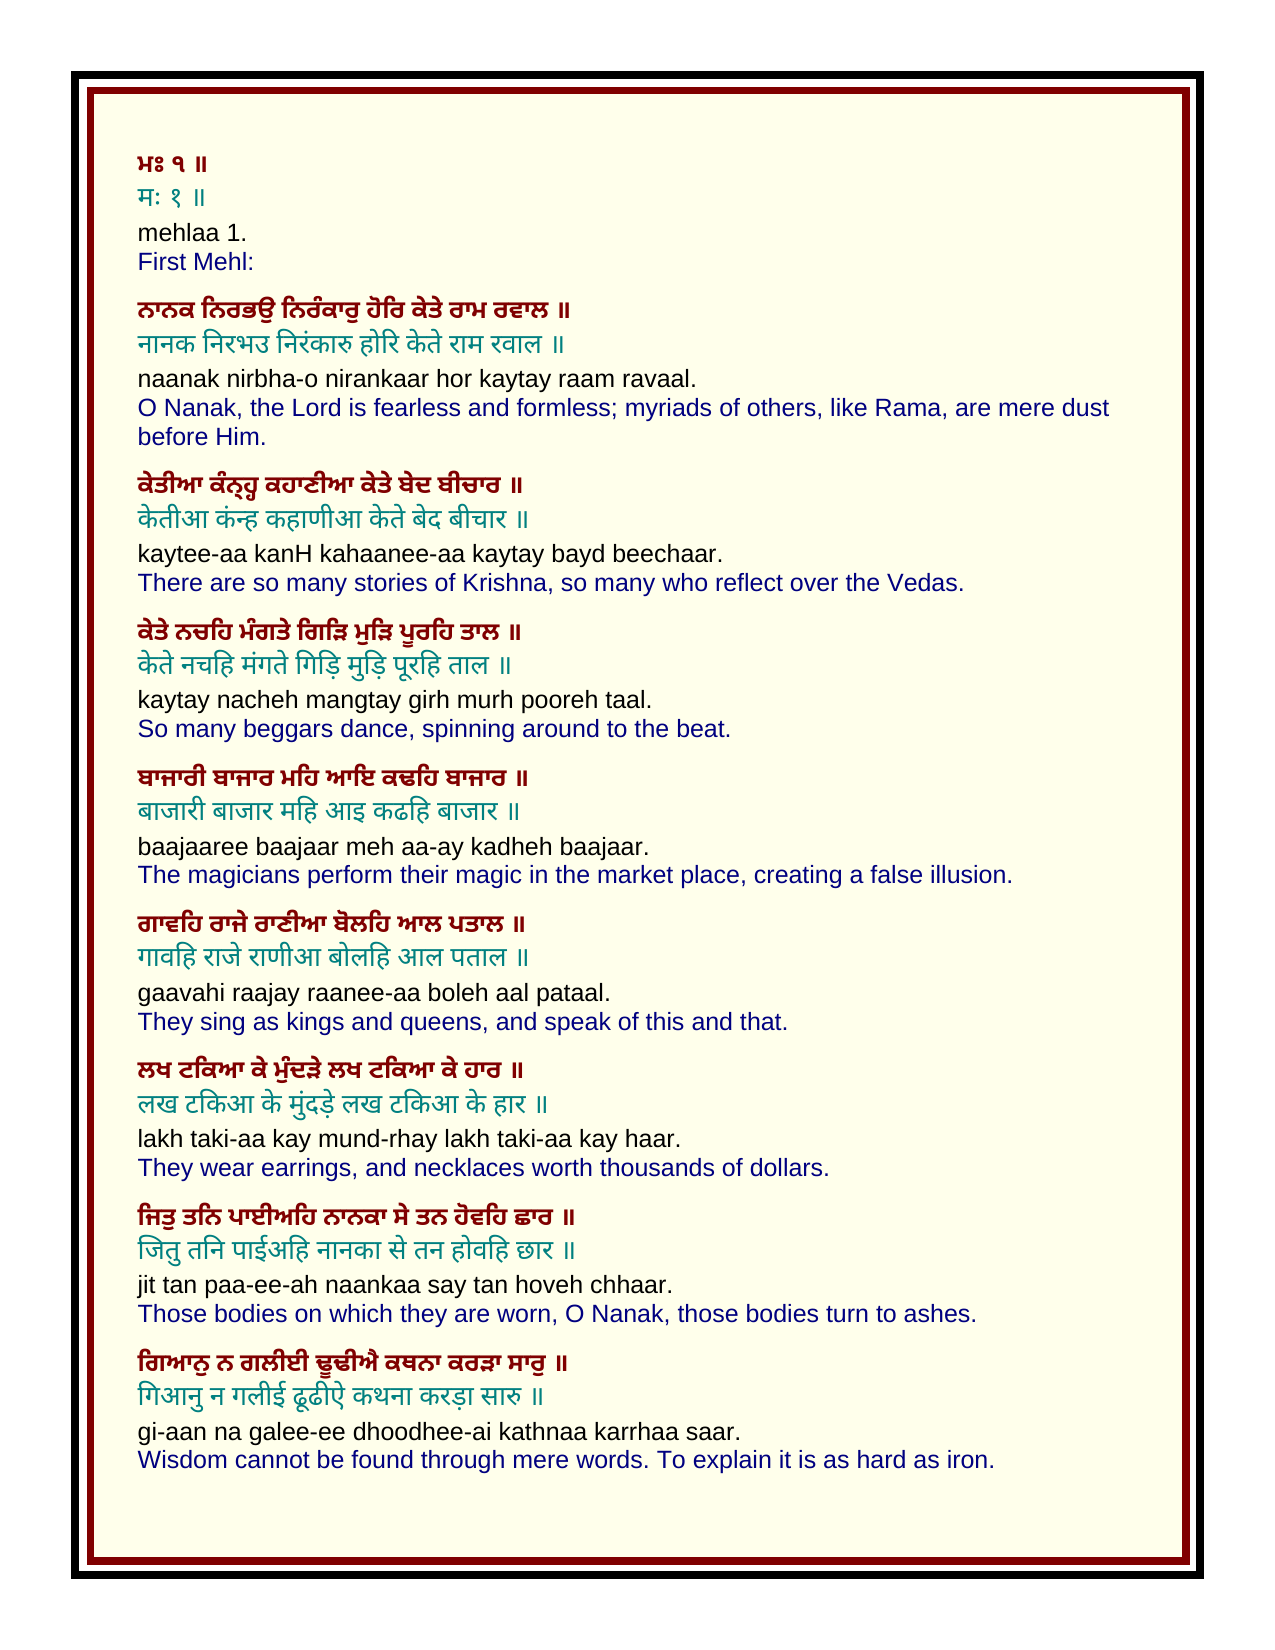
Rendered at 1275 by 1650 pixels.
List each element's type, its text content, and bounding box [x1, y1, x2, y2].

text ਲਖ ਟਕਿਆ ਕੇ ਮੁੰਦੜੇ ਲਖ ਟਕਿਆ ਕੇ ਹਾਰ ॥ [137, 1056, 1138, 1089]
text They sing as kings and queens, and speak of this and that. [137, 1007, 1138, 1035]
text ਕੇਤੇ ਨਚਹਿ ਮੰਗਤੇ ਗਿੜਿ ਮੁੜਿ ਪੂਰਹਿ ਤਾਲ ॥ [137, 617, 1138, 650]
text There are so many stories of Krishna, so many who reflect over the Vedas. [137, 568, 1138, 597]
text ਕੇਤੀਆ ਕੰਨ੍ਹ੍ਹ ਕਹਾਣੀਆ ਕੇਤੇ ਬੇਦ ਬੀਚਾਰ ॥ [137, 471, 1138, 504]
text ਜਿਤੁ ਤਨਿ ਪਾਈਅਹਿ ਨਾਨਕਾ ਸੇ ਤਨ ਹੋਵਹਿ ਛਾਰ ॥ [137, 1202, 1138, 1235]
text ਮਃ ੧ ॥ [137, 150, 1138, 183]
text ਗਾਵਹਿ ਰਾਜੇ ਰਾਣੀਆ ਬੋਲਹਿ ਆਲ ਪਤਾਲ ॥ [137, 910, 1138, 943]
text गिआनु न गलीई ढूढीऐ कथना करड़ा सारु ॥ [137, 1381, 1138, 1417]
text नानक निरभउ निरंकारु होरि केते राम रवाल ॥ [137, 329, 1138, 364]
text लख टकिआ के मुंदड़े लख टकिआ के हार ॥ [137, 1089, 1138, 1124]
text kaytay nacheh mangtay girh murh pooreh taal. [137, 685, 1138, 714]
text जितु तनि पाईअहि नानका से तन होवहि छार ॥ [137, 1235, 1138, 1270]
text मः १ ॥ [137, 183, 1138, 218]
text केतीआ कंन्ह कहाणीआ केते बेद बीचार ॥ [137, 504, 1138, 539]
text lakh taki-aa kay mund-rhay lakh taki-aa kay haar. [137, 1124, 1138, 1153]
text kaytee-aa kanH kahaanee-aa kaytay bayd beechaar. [137, 539, 1138, 568]
text गावहि राजे राणीआ बोलहि आल पताल ॥ [137, 943, 1138, 978]
text First Mehl: [137, 247, 1138, 275]
text gaavahi raajay raanee-aa boleh aal pataal. [137, 978, 1138, 1007]
text Those bodies on which they are worn, O Nanak, those bodies turn to ashes. [137, 1299, 1138, 1328]
text O Nanak, the Lord is fearless and formless; myriads of others, like Rama, are mere dust before Him. [137, 393, 1138, 450]
text ਗਿਆਨੁ ਨ ਗਲੀਈ ਢੂਢੀਐ ਕਥਨਾ ਕਰੜਾ ਸਾਰੁ ॥ [137, 1349, 1138, 1381]
text gi-aan na galee-ee dhoodhee-ai kathnaa karrhaa saar. [137, 1417, 1138, 1445]
text They wear earrings, and necklaces worth thousands of dollars. [137, 1153, 1138, 1182]
text naanak nirbha-o nirankaar hor kaytay raam ravaal. [137, 364, 1138, 393]
text बाजारी बाजार महि आइ कढहि बाजार ॥ [137, 796, 1138, 832]
text ਬਾਜਾਰੀ ਬਾਜਾਰ ਮਹਿ ਆਇ ਕਢਹਿ ਬਾਜਾਰ ॥ [137, 764, 1138, 796]
text jit tan paa-ee-ah naankaa say tan hoveh chhaar. [137, 1270, 1138, 1299]
text केते नचहि मंगते गिड़ि मुड़ि पूरहि ताल ॥ [137, 650, 1138, 685]
text So many beggars dance, spinning around to the beat. [137, 714, 1138, 743]
text Wisdom cannot be found through mere words. To explain it is as hard as iron. [137, 1445, 1138, 1474]
text mehlaa 1. [137, 218, 1138, 247]
text The magicians perform their magic in the market place, creating a false illusion. [137, 860, 1138, 889]
text baajaaree baajaar meh aa-ay kadheh baajaar. [137, 832, 1138, 860]
text ਨਾਨਕ ਨਿਰਭਉ ਨਿਰੰਕਾਰੁ ਹੋਰਿ ਕੇਤੇ ਰਾਮ ਰਵਾਲ ॥ [137, 296, 1138, 329]
